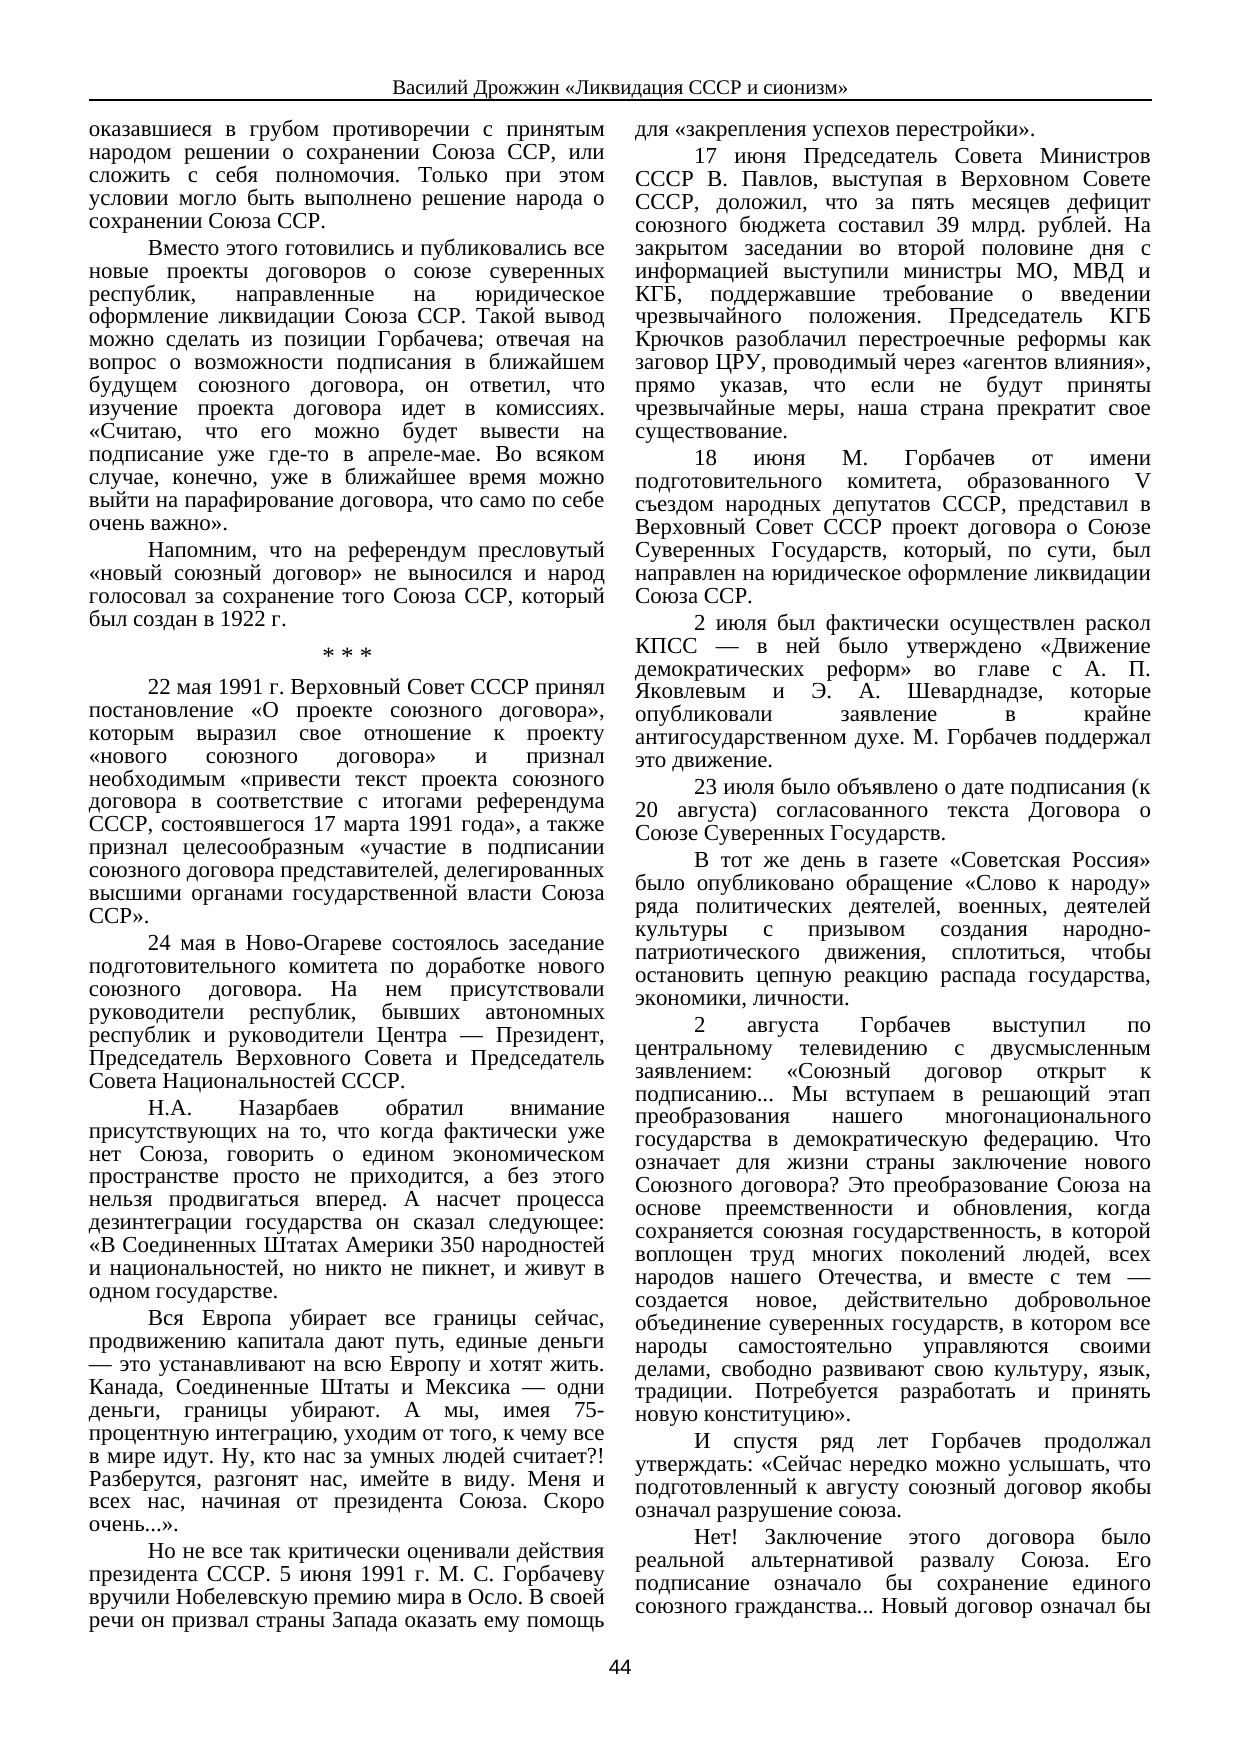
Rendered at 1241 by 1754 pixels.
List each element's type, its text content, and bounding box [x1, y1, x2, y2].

text 17 июня Председатель Совета Министров СССР В. Павлов, выступая в Верховном Совете СССР, доложил, что за пять месяцев дефицит союзного бюджета составил 39 млрд. рублей. На закрытом заседании во второй половине дня с информацией выступили министры МО, МВД и КГБ, поддержавшие требование о введении чрезвычайного положения. Председатель КГБ Крючков разоблачил перестроечные реформы как заговор ЦРУ, проводимый через «агентов влияния», прямо указав, что если не будут приняты чрезвычайные меры, наша страна прекратит свое существование. [635, 145, 1152, 443]
text Н.А. Назарбаев обратил внимание присутствующих на то, что когда фактически уже нет Союза, говорить о едином экономическом пространстве просто не приходится, а без этого нельзя продвигаться вперед. А насчет процесса дезинтеграции государства он сказал следующее: «В Соединенных Штатах Америки 350 народностей и национальностей, но никто не пикнет, и живут в одном государстве. [89, 1097, 605, 1303]
text 23 июля было объявлено о дате подписания (к 20 августа) согласованного текста Договора о Союзе Суверенных Государств. [635, 776, 1152, 845]
text 2 августа Горбачев выступил по центральному телевидению с двусмысленным заявлением: «Союзный договор открыт к подписанию... Мы вступаем в решающий этап преобразования нашего многонационального государства в демократическую федерацию. Что означает для жизни страны заключение нового Союзного договора? Это преобразование Союза на основе преемственности и обновления, когда сохраняется союзная государственность, в которой воплощен труд многих поколений людей, всех народов нашего Отечества, и вместе с тем — создается новое, действительно добровольное объединение суверенных государств, в котором все народы самостоятельно управляются своими делами, свободно развивают свою культуру, язык, традиции. Потребуется разработать и принять новую конституцию». [635, 1014, 1152, 1426]
text 24 мая в Ново-Огареве состоялось заседание подготовительного комитета по доработке нового союзного договора. На нем присутствовали руководители республик, бывших автономных республик и руководители Центра — Президент, Председатель Верховного Совета и Председатель Совета Национальностей СССР. [89, 932, 605, 1093]
text 18 июня М. Горбачев от имени подготовительного комитета, образованного V съездом народных депутатов СССР, представил в Верховный Совет СССР проект договора о Союзе Суверенных Государств, который, по сути, был направлен на юридическое оформление ликвидации Союза ССР. [635, 447, 1152, 608]
text 22 мая 1991 г. Верховный Совет СССР принял постановление «О проекте союзного договора», которым выразил свое отношение к проекту «нового союзного договора» и признал необходимым «привести текст проекта союзного договора в соответствие с итогами референдума СССР, состоявшегося 17 марта 1991 года», а также признал целесообразным «участие в подписании союзного договора представителей, делегированных высшими органами государственной власти Союза ССР». [89, 676, 605, 928]
text Вместо этого готовились и публиковались все новые проекты договоров о союзе суверенных республик, направленные на юридическое оформление ликвидации Союза ССР. Такой вывод можно сделать из позиции Горбачева; отвечая на вопрос о возможности подписания в ближайшем будущем союзного договора, он ответил, что изучение проекта договора идет в комиссиях. «Считаю, что его можно будет вывести на подписание уже где-то в апреле-мае. Во всяком случае, конечно, уже в ближайшее время можно выйти на парафирование договора, что само по себе очень важно». [89, 237, 605, 535]
text 2 июля был фактически осуществлен раскол КПСС — в ней было утверждено «Движение демократических реформ» во главе с А. П. Яковлевым и Э. А. Шеварднадзе, которые опубликовали заявление в крайне антигосударственном духе. М. Горбачев поддержал это движение. [635, 612, 1152, 772]
text В тот же день в газете «Советская Россия» было опубликовано обращение «Слово к народу» ряда политических деятелей, военных, деятелей культуры с призывом создания народно-патриотического движения, сплотиться, чтобы остановить цепную реакцию распада государства, экономики, личности. [635, 849, 1152, 1010]
text Напомним, что на референдум пресловутый «новый союзный договор» не выносился и народ голосовал за сохранение того Союза ССР, который был создан в 1922 г. [89, 539, 605, 631]
text * * * [89, 641, 605, 670]
text Вся Европа убирает все границы сейчас, продвижению капитала дают путь, единые деньги — это устанавливают на всю Европу и хотят жить. Канада, Соединенные Штаты и Мексика — одни деньги, границы убирают. А мы, имея 75-процентную интеграцию, уходим от того, к чему все в мире идут. Ну, кто нас за умных людей считает?! Разберутся, разгонят нас, имейте в виду. Меня и всех нас, начиная от президента Союза. Скоро очень...». [89, 1307, 605, 1536]
text И спустя ряд лет Горбачев продолжал утверждать: «Сейчас нередко можно услышать, что подготовленный к августу союзный договор якобы означал разрушение союза. [635, 1431, 1152, 1522]
text Но не все так критически оценивали действия президента СССР. 5 июня 1991 г. М. С. Горбачеву вручили Нобелевскую премию мира в Осло. В своей речи он призвал страны Запада оказать ему помощь для «закрепления успехов перестройки». [89, 1541, 605, 1632]
